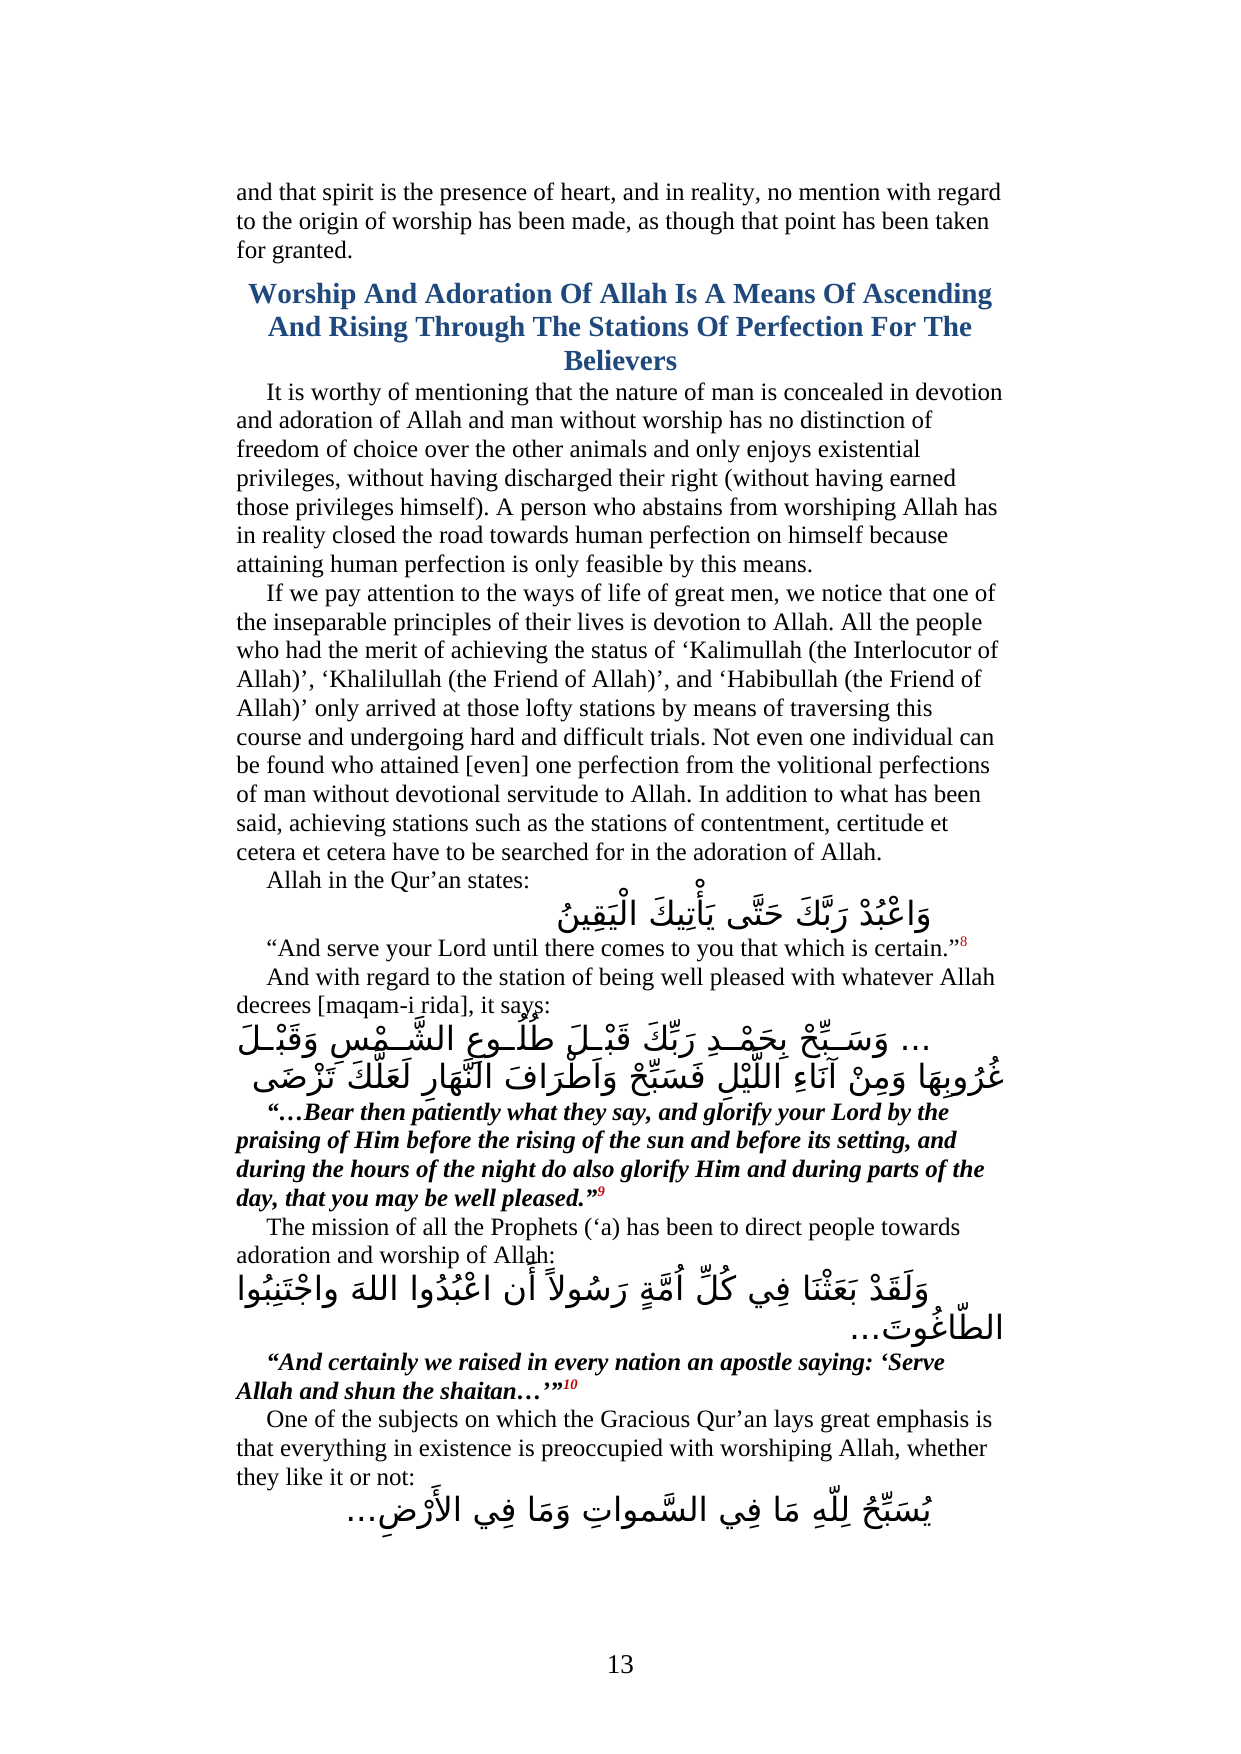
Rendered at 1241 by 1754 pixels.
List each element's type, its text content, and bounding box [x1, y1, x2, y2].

text “…Bear then patiently what they say, and glorify your Lord by the praising of Him before the rising of the sun and before its setting, and during the hours of the night do also glorify Him and during parts of the day, that you may be well pleased.”9 [236, 1097, 1004, 1212]
text وَاعْبُدْ رَبَّكَ حَتَّی يَأْتِيكَ الْيَقِينُ [236, 894, 1004, 933]
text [236, 177, 1004, 263]
subtitle Worship And Adoration Of Allah Is A Means Of Ascending And Rising Through The Stations Of Perfection For The Believers [236, 276, 1004, 377]
text “And certainly we raised in every nation an apostle saying: ‘Serve Allah and shun the shaitan…’”10 [236, 1347, 1004, 1404]
text The mission of all the Prophets (‘a) has been to direct people towards adoration and worship of Allah: [236, 1212, 1004, 1269]
text Allah in the Qur’an states: [236, 865, 1004, 894]
text ... وَسَبِّحْ بِحَمْدِ رَبِّكَ قَبْلَ طُلُوعِ الشَّمْسِ وَقَبْلَ غُرُوبِهَا وَمِنْ آنَاءِ اللَّيْلِ فَسَبِّحْ وَاَطْرَافَ النَّهَارِ لَعَلَّكَ تَزْضَی [236, 1019, 1004, 1097]
text يُسَبِّحُ لِلّهِ مَا فِي السَّمواتِ وَمَا فِي الأَرْضِ... [236, 1491, 1004, 1530]
text It is worthy of mentioning that the nature of man is concealed in devotion and adoration of Allah and man without worship has no distinction of freedom of choice over the other animals and only enjoys existential privileges, without having discharged their right (without having earned those privileges himself). A person who abstains from worshiping Allah has in reality closed the road towards human perfection on himself because attaining human perfection is only feasible by this means. [236, 377, 1004, 578]
text وَلَقَدْ بَعَثْنَا فِي کُلِّ اُمَّةٍ رَسُولاً أَن اعْبُدُوا اللهَ واجْتَنِبُوا الطّاغُوتَ... [236, 1269, 1004, 1347]
text If we pay attention to the ways of life of great men, we notice that one of the inseparable principles of their lives is devotion to Allah. All the people who had the merit of achieving the status of ‘Kalimullah (the Interlocutor of Allah)’, ‘Khalilullah (the Friend of Allah)’, and ‘Habibullah (the Friend of Allah)’ only arrived at those lofty stations by means of traversing this course and undergoing hard and difficult trials. Not even one individual can be found who attained [even] one perfection from the volitional perfections of man without devotional servitude to Allah. In addition to what has been said, achieving stations such as the stations of contentment, certitude et cetera et cetera have to be searched for in the adoration of Allah. [236, 578, 1004, 865]
text One of the subjects on which the Gracious Qur’an lays great emphasis is that everything in existence is preoccupied with worshiping Allah, whether they like it or not: [236, 1404, 1004, 1491]
text “And serve your Lord until there comes to you that which is certain.”8 [236, 933, 1004, 962]
text And with regard to the station of being well pleased with whatever Allah decrees [maqam-i rida], it says: [236, 962, 1004, 1019]
